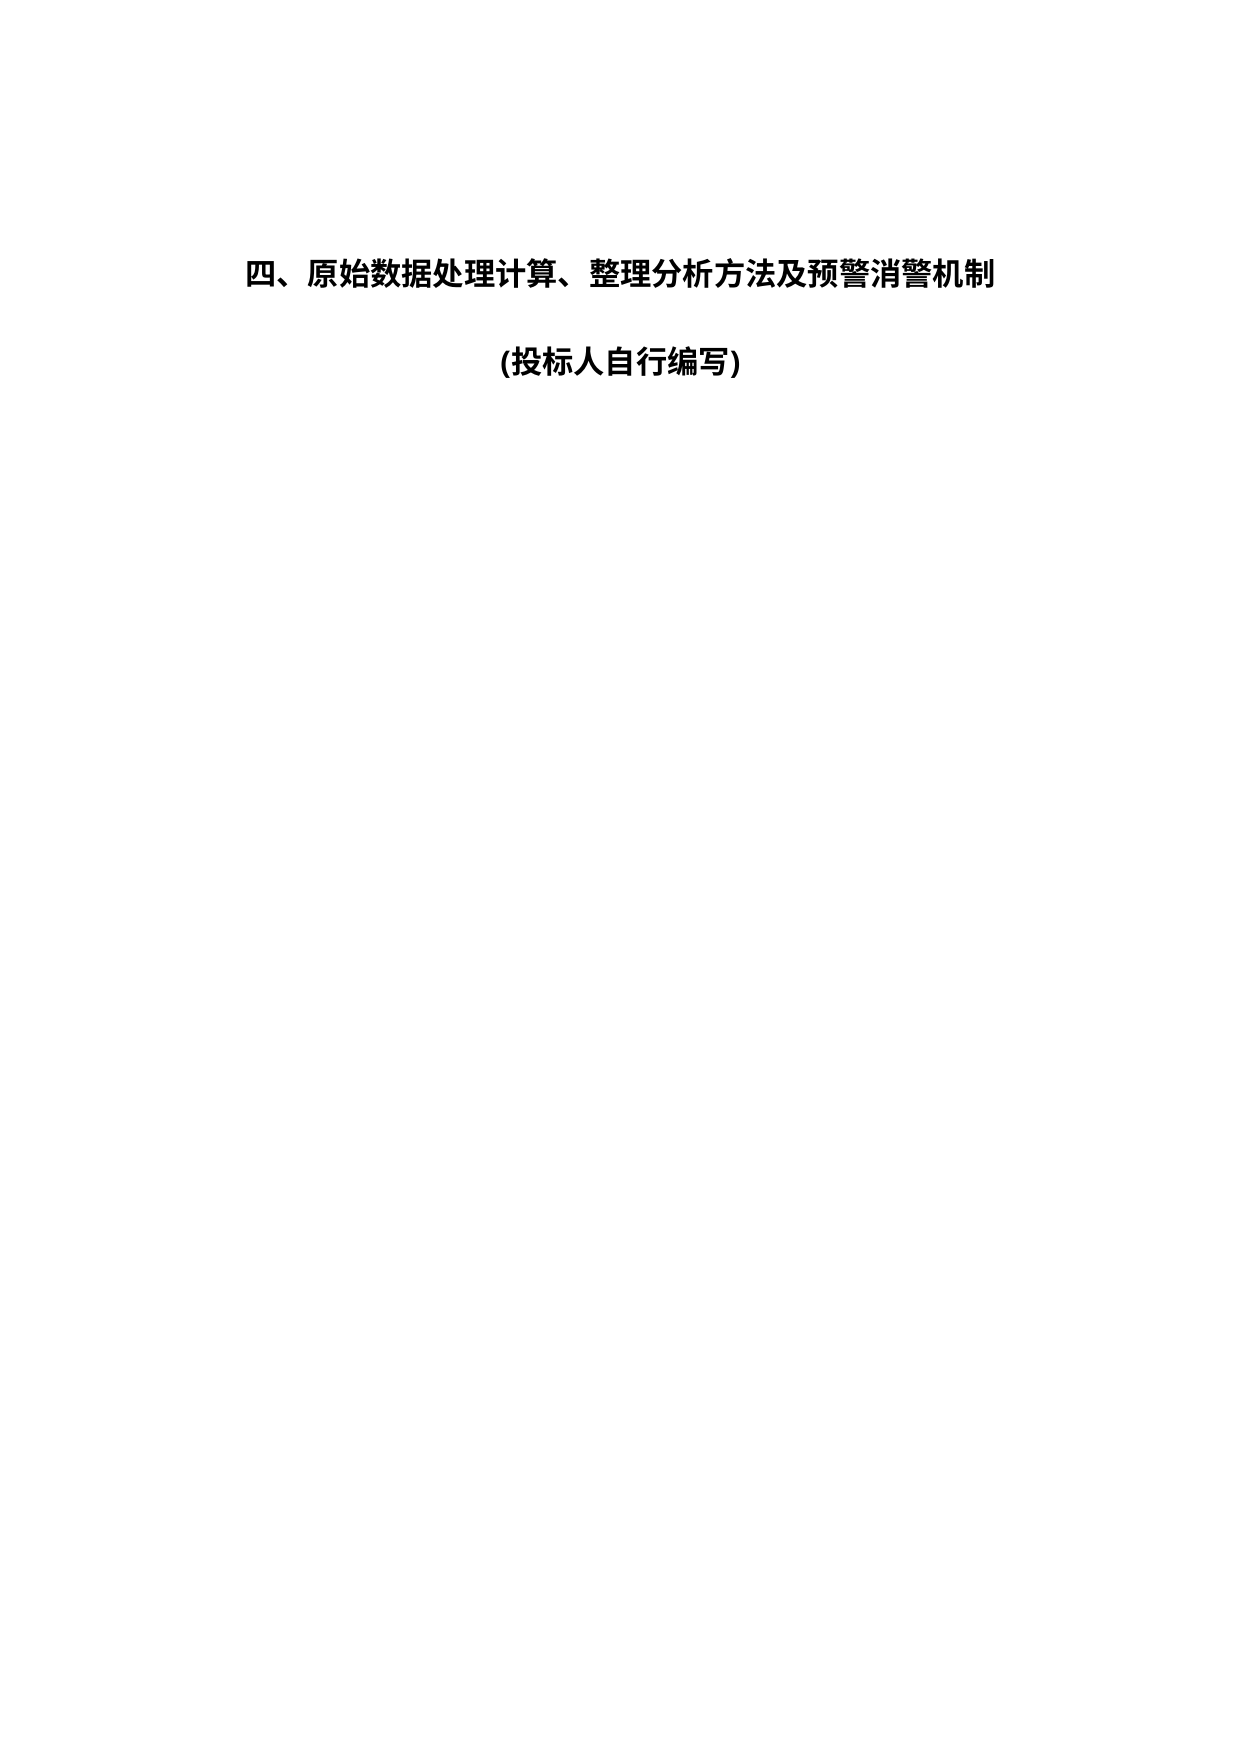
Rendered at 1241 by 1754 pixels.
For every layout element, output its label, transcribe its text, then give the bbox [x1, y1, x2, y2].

list (投标人自行编写) [148, 327, 1093, 392]
list 四、原始数据处理计算、整理分析方法及预警消警机制 [148, 239, 1093, 304]
